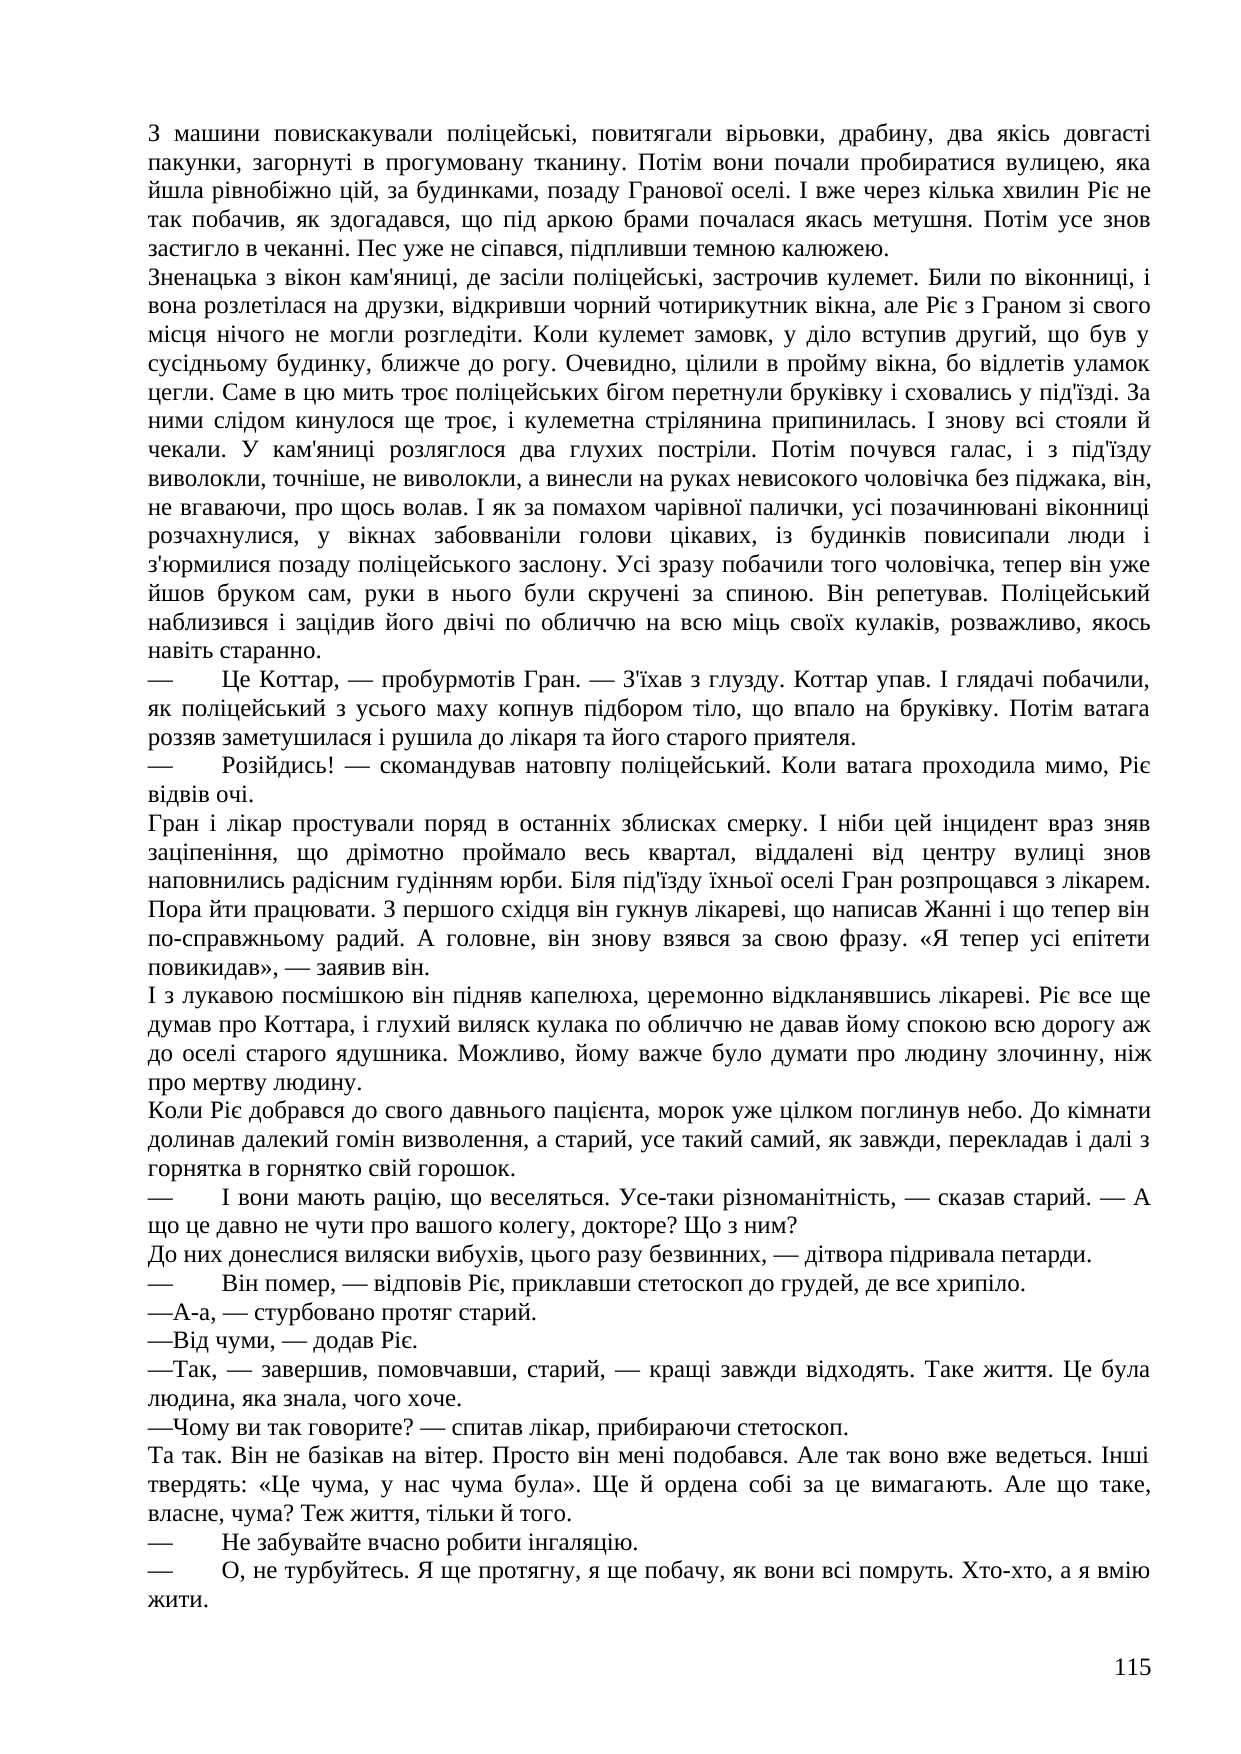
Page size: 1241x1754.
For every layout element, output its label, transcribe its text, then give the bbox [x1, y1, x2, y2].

text —Від чуми, — додав Ріє. [148, 1326, 1152, 1354]
text — Розійдись! — скомандував натовпу поліцейський. Коли ватага проходила мимо, Ріє відвів очі. [148, 751, 1152, 808]
text — І вони мають рацію, що веселяться. Усе-таки різноманітність, — сказав старий. — А що це давно не чути про вашого колегу, докторе? Що з ним? [148, 1182, 1152, 1239]
text — Це Коттар, — пробурмотів Гран. — З'їхав з глузду. Коттар упав. І глядачі побачили, як поліцейський з усього маху копнув підбором тіло, що впало на бруківку. Потім ватага роззяв заметушилася і рушила до лікаря та його старого приятеля. [148, 664, 1152, 751]
text Коли Ріє добрався до свого давнього пацієнта, морок уже цілком поглинув небо. До кімнати долинав далекий гомін визволення, а старий, усе такий самий, як завжди, перекладав і далі з горнятка в горнятко свій горошок. [148, 1096, 1152, 1182]
text —Так, — завершив, помовчавши, старий, — кращі завжди відходять. Таке життя. Це була людина, яка знала, чого хоче. [148, 1354, 1152, 1412]
text Гран і лікар простували поряд в останніх зблисках смерку. І ніби цей інцидент враз зняв заціпеніння, що дрімотно проймало весь квартал, віддалені від центру вулиці знов наповнились радісним гудінням юрби. Біля під'їзду їхньої оселі Гран розпрощався з лікарем. Пора йти працювати. З першого східця він гукнув лікареві, що написав Жанні і що тепер він по-справжньому радий. А головне, він знову взявся за свою фразу. «Я тепер усі епітети повикидав», — заявив він. [148, 808, 1152, 981]
text І з лукавою посмішкою він підняв капелюха, церемонно відкланявшись лікареві. Ріє все ще думав про Коттара, і глухий виляск кулака по обличчю не давав йому спокою всю дорогу аж до оселі старого ядушника. Можливо, йому важче було думати про людину злочинну, ніж про мертву людину. [148, 981, 1152, 1096]
text — О, не турбуйтесь. Я ще протягну, я ще побачу, як вони всі помруть. Хто-хто, а я вмію жити. [148, 1556, 1152, 1613]
text До них донеслися виляски вибухів, цього разу безвинних, — дітвора підривала петарди. [148, 1239, 1152, 1268]
text Та так. Він не базікав на вітер. Просто він мені подобався. Але так воно вже ведеться. Інші твердять: «Це чума, у нас чума була». Ще й ордена собі за це вимагають. Але що таке, власне, чума? Теж життя, тільки й того. [148, 1441, 1152, 1527]
text З машини повискакували поліцейські, повитягали вірьовки, драбину, два якісь довгасті пакунки, загорнуті в прогумовану тканину. Потім вони почали пробиратися вулицею, яка йшла рівнобіжно цій, за будинками, позаду Гранової оселі. І вже через кілька хвилин Ріє не так побачив, як здогадався, що під аркою брами почалася якась метушня. Потім усе знов застигло в чеканні. Пес уже не сіпався, підпливши темною калюжею. [148, 118, 1152, 262]
text Зненацька з вікон кам'яниці, де засіли поліцейські, застрочив кулемет. Били по віконниці, і вона розлетілася на друзки, відкривши чорний чотирикутник вікна, але Ріє з Граном зі свого місця нічого не могли розгледіти. Коли кулемет замовк, у діло вступив другий, що був у сусідньому будинку, ближче до рогу. Очевидно, цілили в пройму вікна, бо відлетів уламок цегли. Саме в цю мить троє поліцейських бігом перетнули бруківку і сховались у під'їзді. За ними слідом кинулося ще троє, і кулеметна стрілянина припинилась. І знову всі стояли й чекали. У кам'яниці розляглося два глухих постріли. Потім почувся галас, і з під'їзду виволокли, точніше, не виволокли, а винесли на руках невисокого чоловічка без піджака, він, не вгаваючи, про щось волав. І як за помахом чарівної палички, усі позачинювані віконниці розчахнулися, у вікнах забовваніли голови цікавих, із будинків повисипали люди і з'юрмилися позаду поліцейського заслону. Усі зразу побачили того чоловічка, тепер він уже йшов бруком сам, руки в нього були скручені за спиною. Він репетував. Поліцейський наблизився і зацідив його двічі по обличчю на всю міць своїх кулаків, розважливо, якось навіть старанно. [148, 262, 1152, 664]
text —А-а, — стурбовано протяг старий. [148, 1297, 1152, 1326]
text —Чому ви так говорите? — спитав лікар, прибираючи стетоскоп. [148, 1412, 1152, 1441]
text — Не забувайте вчасно робити інгаляцію. [148, 1527, 1152, 1556]
text — Він помер, — відповів Ріє, приклавши стетоскоп до грудей, де все хрипіло. [148, 1268, 1152, 1297]
